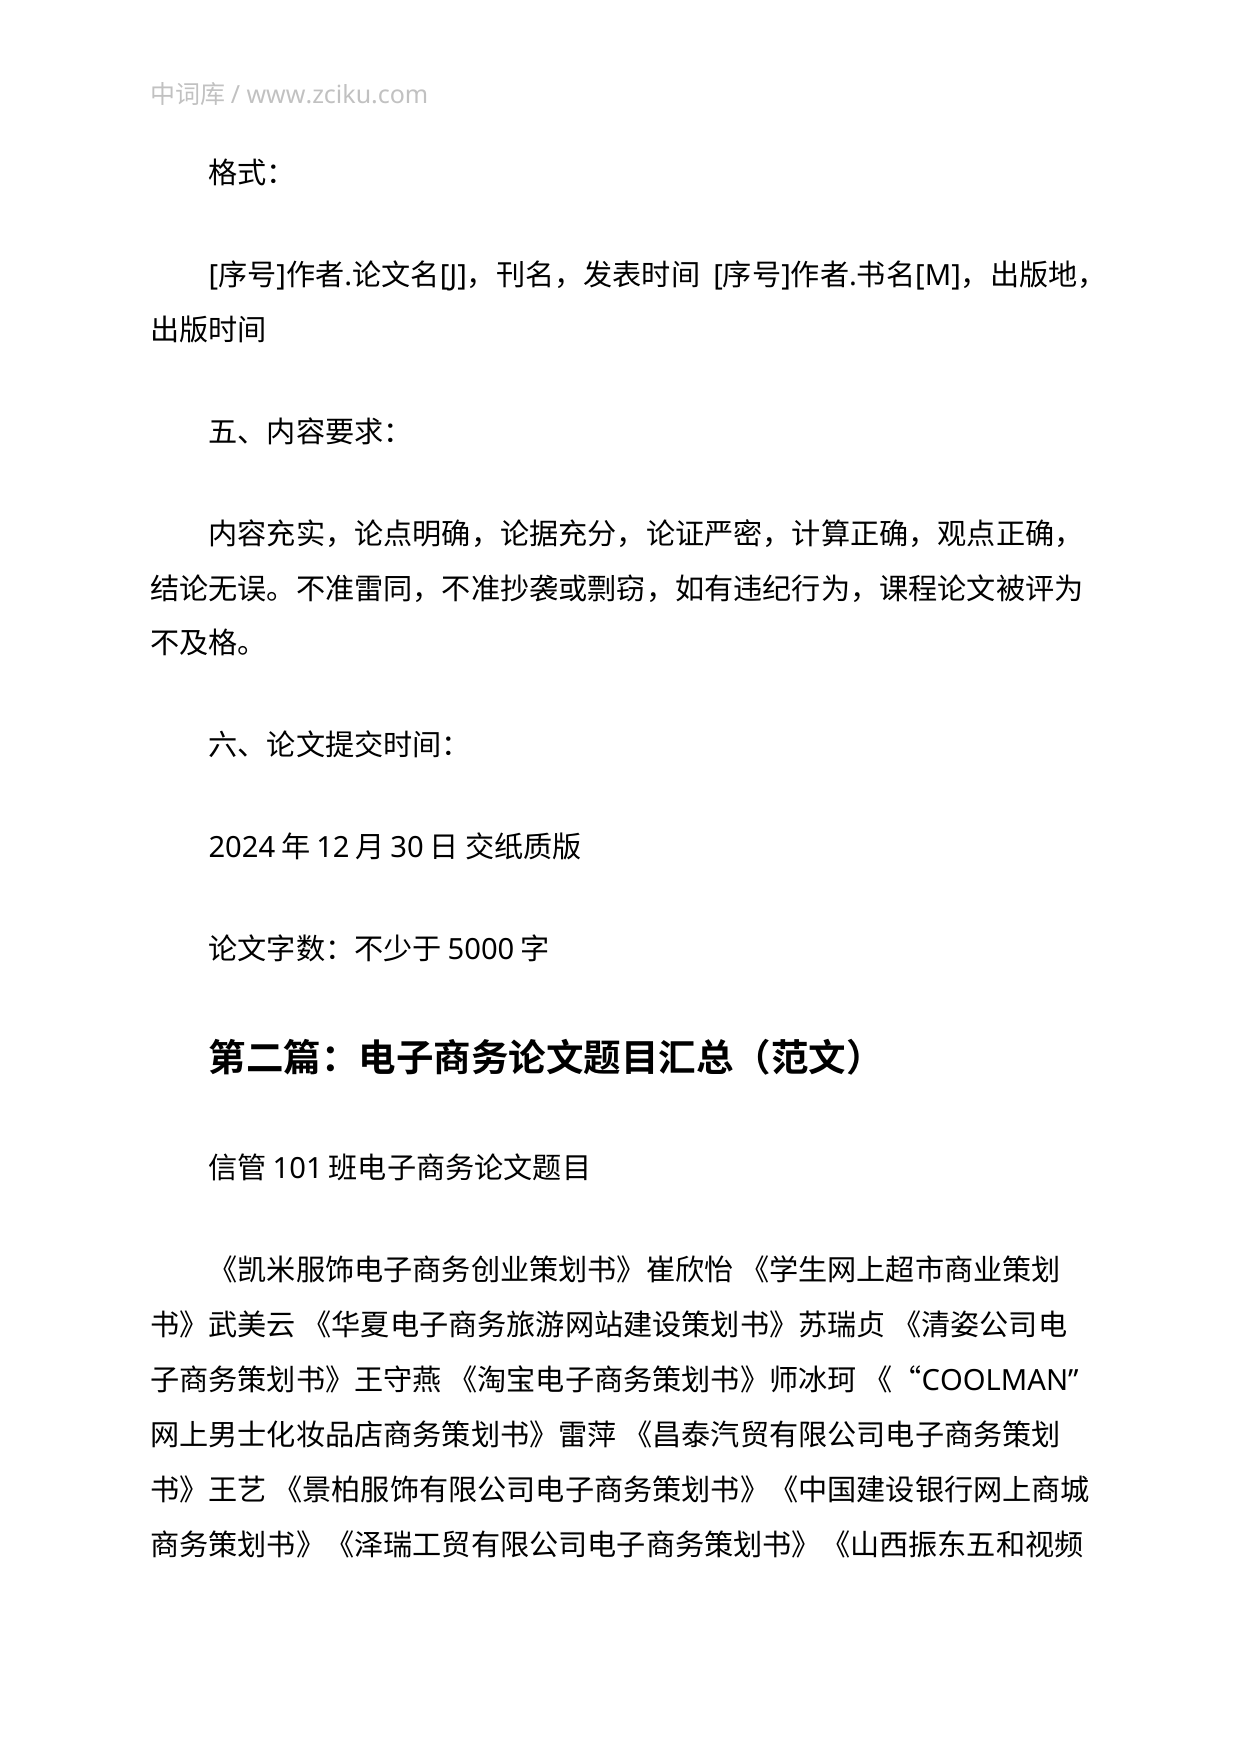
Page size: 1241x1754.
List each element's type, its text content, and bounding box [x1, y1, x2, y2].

text 格式： [150, 150, 1090, 192]
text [150, 1247, 1090, 1564]
text 2024年12月30日 交纸质版 [150, 824, 1090, 866]
text 论文字数：不少于5000字 [150, 926, 1090, 968]
text 信管101班电子商务论文题目 [150, 1145, 1090, 1187]
text 内容充实，论点明确，论据充分，论证严密，计算正确，观点正确，结论无误。不准雷同，不准抄袭或剽窃，如有违纪行为，课程论文被评为不及格。 [150, 510, 1090, 662]
text 五、内容要求： [150, 408, 1090, 451]
text [序号]作者.论文名[J]，刊名，发表时间 [序号]作者.书名[M]，出版地，出版时间 [150, 252, 1090, 349]
text 六、论文提交时间： [150, 722, 1090, 764]
text 第二篇：电子商务论文题目汇总（范文） [150, 1028, 1090, 1082]
